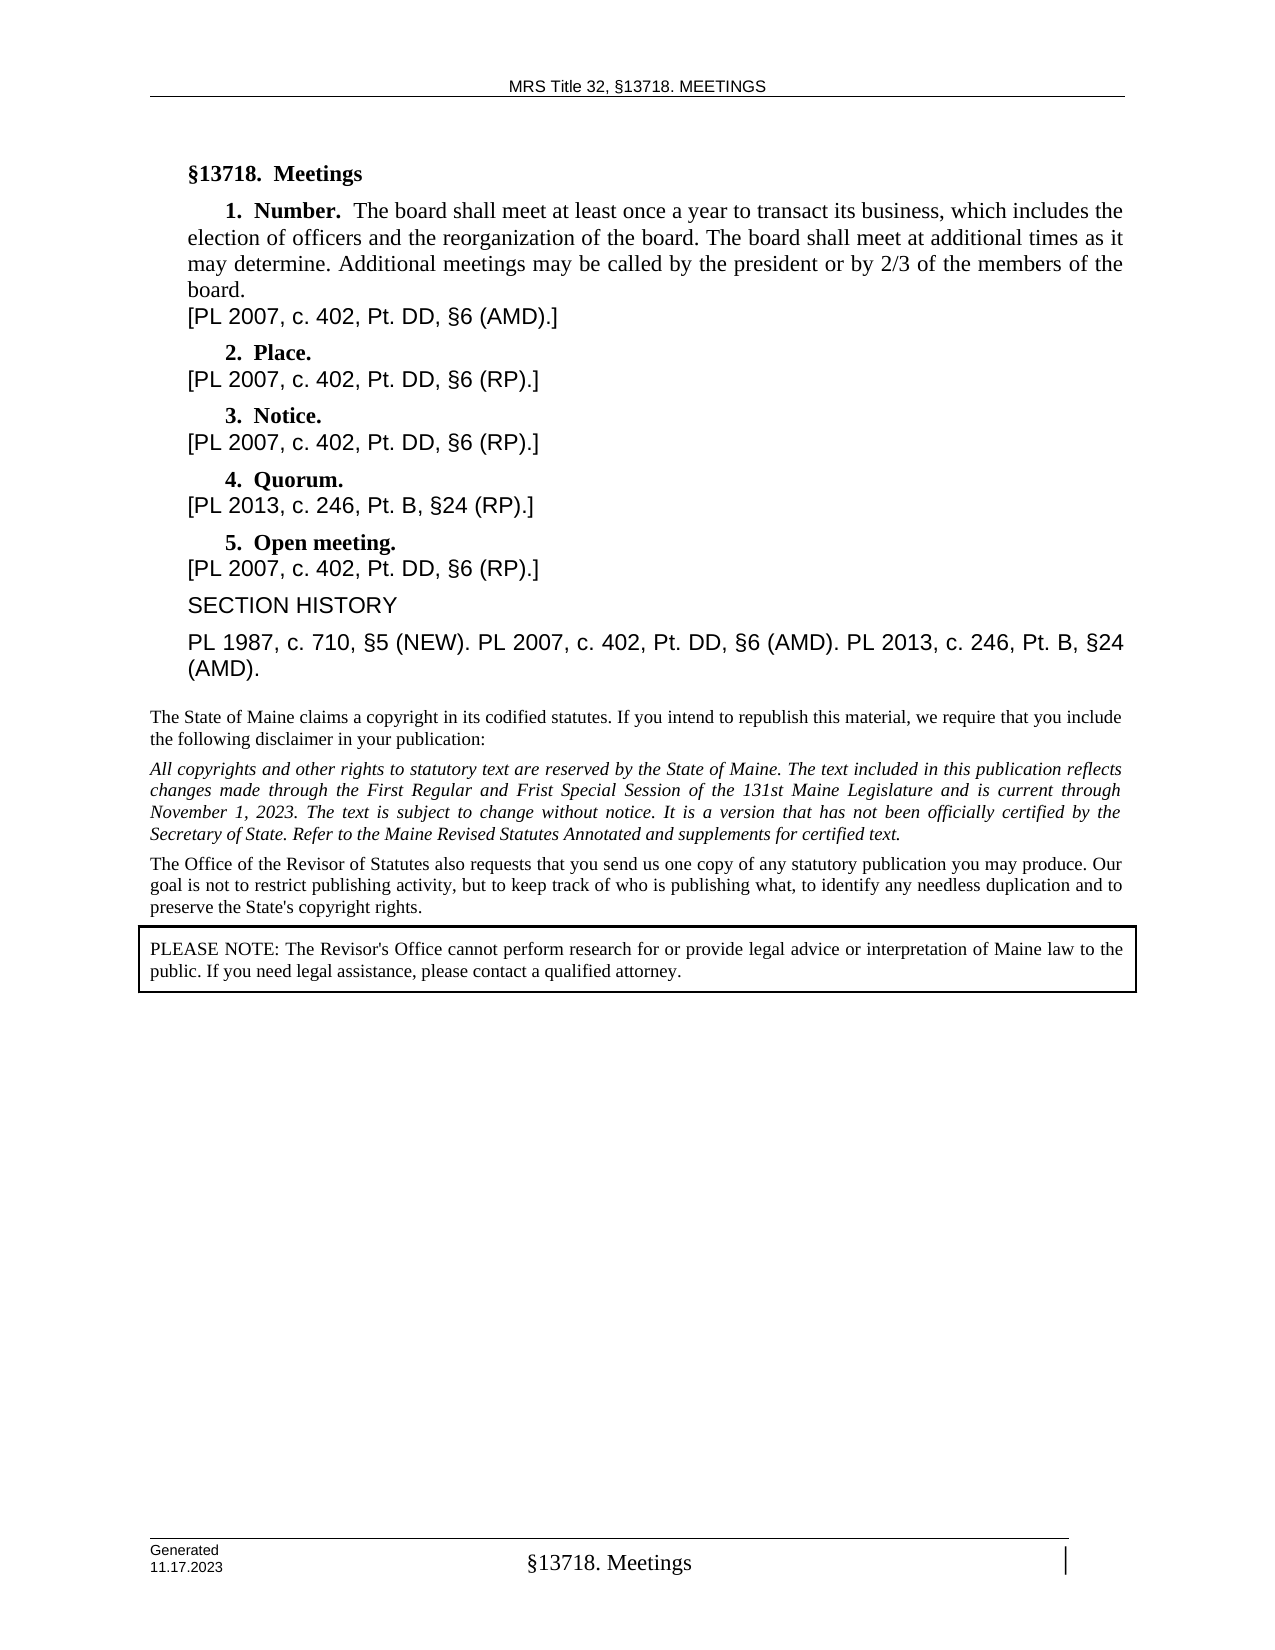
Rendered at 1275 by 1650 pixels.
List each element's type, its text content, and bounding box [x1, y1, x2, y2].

text SECTION HISTORY [187, 592, 1125, 618]
text 3. Notice. [187, 402, 1125, 429]
text PLEASE NOTE: The Revisor's Office cannot perform research for or provide legal advice or interpretation of Maine law to the public. If you need legal assistance, please contact a qualified attorney. [140, 928, 1135, 991]
text [PL 2007, c. 402, Pt. DD, §6 (RP).] [187, 555, 1125, 581]
text The State of Maine claims a copyright in its codified statutes. If you intend to republish this material, we require that you include the following disclaimer in your publication: [150, 706, 1125, 749]
text 2. Place. [187, 339, 1125, 366]
text [PL 2007, c. 402, Pt. DD, §6 (RP).] [187, 429, 1125, 455]
text All copyrights and other rights to statutory text are reserved by the State of Maine. The text included in this publication reflects changes made through the First Regular and Frist Special Session of the 131st Maine Legislature and is current through November 1, 2023 . The text is subject to change without notice. It is a version that has not been officially certified by the Secretary of State. Refer to the Maine Revised Statutes Annotated and supplements for certified text. [150, 758, 1125, 844]
text [PL 2007, c. 402, Pt. DD, §6 (RP).] [187, 366, 1125, 392]
text §13718. Meetings [187, 160, 1125, 187]
text [PL 2013, c. 246, Pt. B, §24 (RP).] [187, 492, 1125, 518]
text [PL 2007, c. 402, Pt. DD, §6 (AMD).] [187, 303, 1125, 329]
text 1. Number. The board shall meet at least once a year to transact its business, which includes the election of officers and the reorganization of the board. The board shall meet at additional times as it may determine. Additional meetings may be called by the president or by 2/3 of the members of the board. [187, 197, 1125, 303]
text The Office of the Revisor of Statutes also requests that you send us one copy of any statutory publication you may produce. Our goal is not to restrict publishing activity, but to keep track of who is publishing what, to identify any needless duplication and to preserve the State's copyright rights. [150, 852, 1125, 917]
text 5. Open meeting. [187, 529, 1125, 555]
text PL 1987, c. 710, §5 (NEW). PL 2007, c. 402, Pt. DD, §6 (AMD). PL 2013, c. 246, Pt. B, §24 (AMD). [187, 629, 1125, 681]
text 4. Quorum. [187, 466, 1125, 492]
